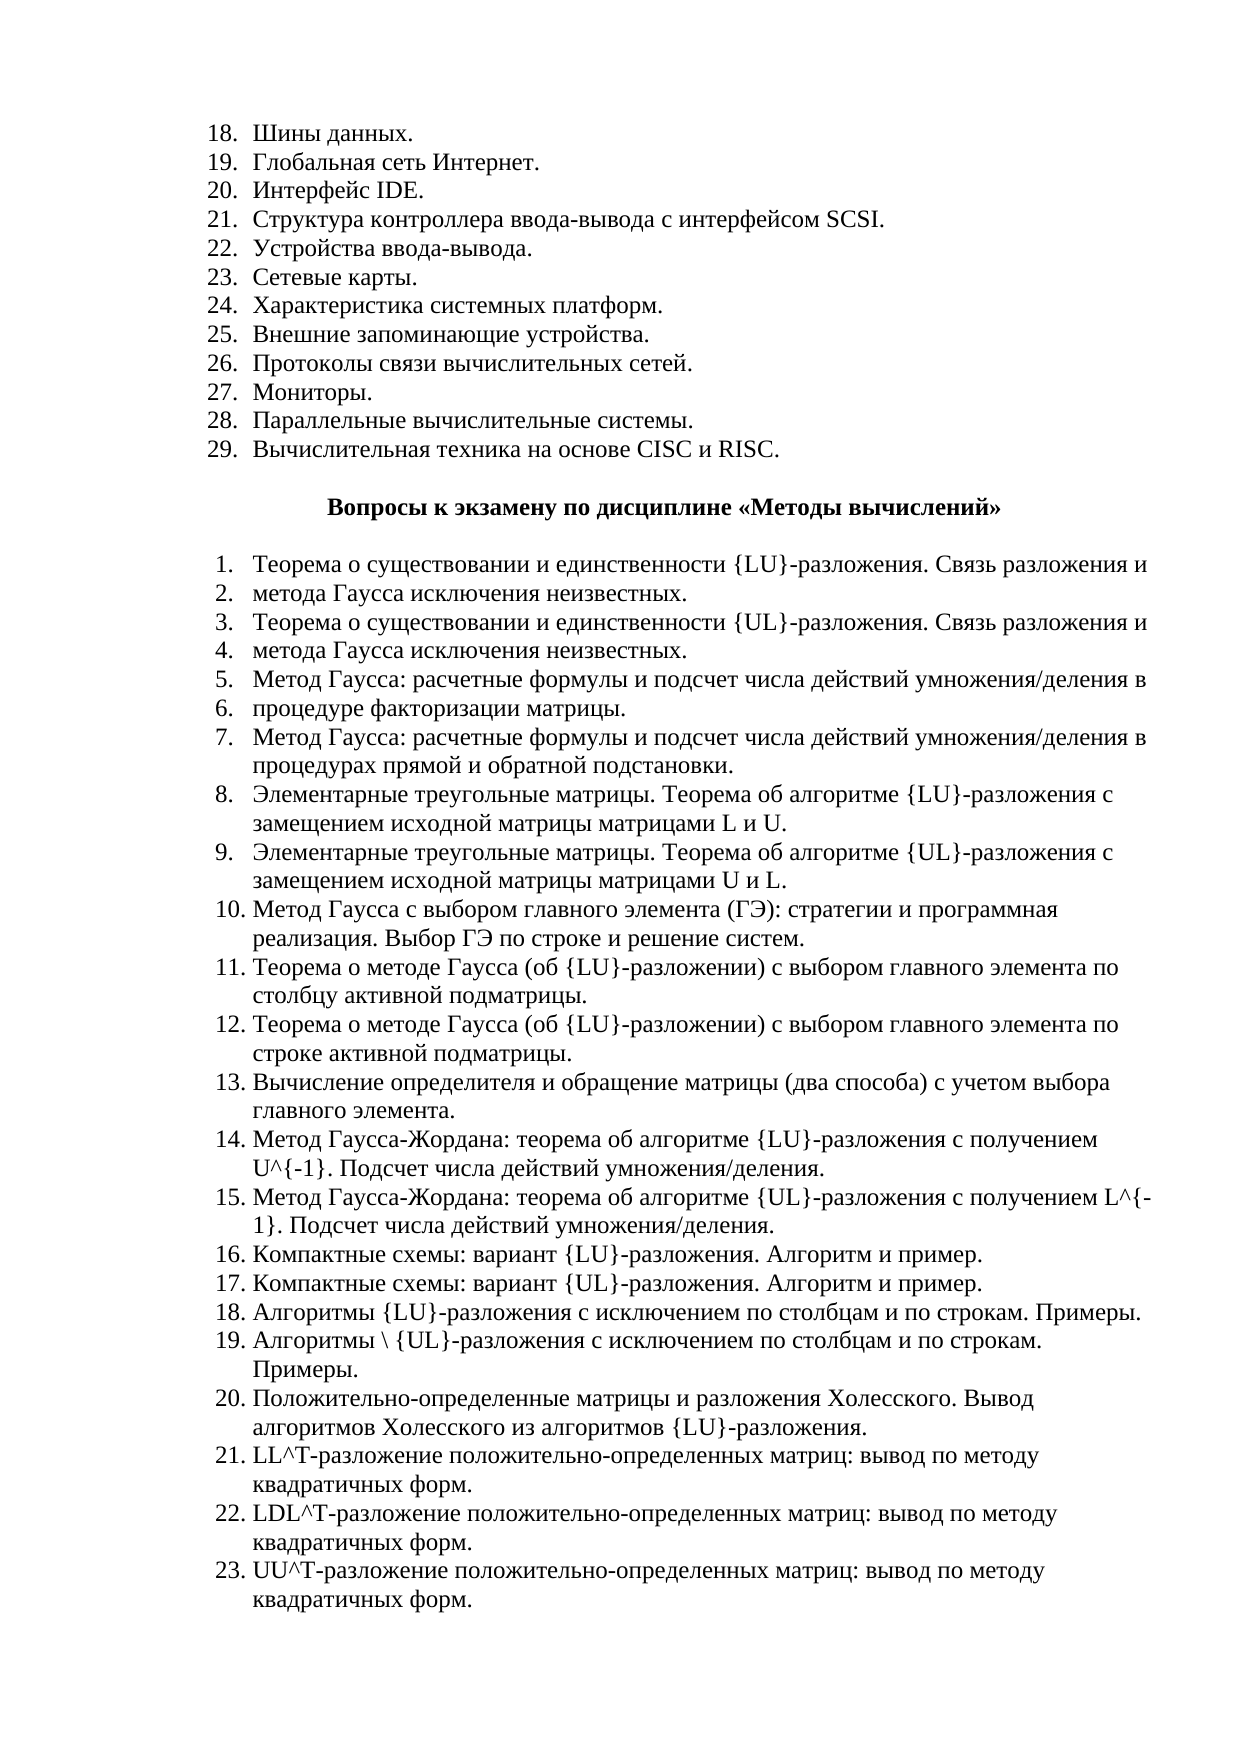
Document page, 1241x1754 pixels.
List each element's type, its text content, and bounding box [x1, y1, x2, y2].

list UU^T-разложение положительно-определенных матриц: вывод по методу квадратичных форм. [215, 1556, 1152, 1613]
list Метод Гаусса: расчетные формулы и подсчет числа действий умножения/деления в процедурах прямой и обратной подстановки. [215, 722, 1152, 779]
list LL^T-разложение положительно-определенных матриц: вывод по методу квадратичных форм. [215, 1441, 1152, 1498]
list Вычисление определителя и обращение матрицы (два способа) с учетом выбора главного элемента. [215, 1067, 1152, 1124]
list Теорема о существовании и единственности {UL}-разложения. Связь разложения и [215, 607, 1152, 636]
list Сетевые карты. [177, 262, 1152, 291]
list Метод Гаусса с выбором главного элемента (ГЭ): стратегии и программная реализация. Выбор ГЭ по строке и решение систем. [215, 894, 1152, 952]
text Вопросы к экзамену по дисциплине «Методы вычислений» [177, 492, 1152, 521]
list Элементарные треугольные матрицы. Теорема об алгоритме {UL}-разложения с замещением исходной матрицы матрицами U и L. [215, 837, 1152, 894]
list Устройства ввода-вывода. [177, 233, 1152, 262]
list Метод Гаусса-Жордана: теорема об алгоритме {LU}-разложения с получением U^{-1}. Подсчет числа действий умножения/деления. [215, 1124, 1152, 1182]
list Характеристика системных платформ. [177, 291, 1152, 319]
list Мониторы. [177, 377, 1152, 406]
list Компактные схемы: вариант {LU}-разложения. Алгоритм и пример. [215, 1239, 1152, 1268]
list Теорема о методе Гаусса (об {LU}-разложении) с выбором главного элемента по строке активной подматрицы. [215, 1009, 1152, 1067]
list Элементарные треугольные матрицы. Теорема об алгоритме {LU}-разложения с замещением исходной матрицы матрицами L и U. [215, 779, 1152, 837]
list процедуре факторизации матрицы. [215, 693, 1152, 722]
list метода Гаусса исключения неизвестных. [215, 636, 1152, 664]
list Компактные схемы: вариант {UL}-разложения. Алгоритм и пример. [215, 1268, 1152, 1297]
list Внешние запоминающие устройства. [177, 319, 1152, 348]
list Метод Гаусса: расчетные формулы и подсчет числа действий умножения/деления в [215, 664, 1152, 693]
list LDL^T-разложение положительно-определенных матриц: вывод по методу квадратичных форм. [215, 1498, 1152, 1556]
list Алгоритмы {LU}-разложения с исключением по столбцам и по строкам. Примеры. [215, 1297, 1152, 1326]
list Теорема о методе Гаусса (об {LU}-разложении) с выбором главного элемента по столбцу активной подматрицы. [215, 952, 1152, 1009]
list Шины данных. [177, 118, 1152, 147]
list метода Гаусса исключения неизвестных. [215, 578, 1152, 607]
list Интерфейс IDE. [177, 176, 1152, 204]
list Структура контроллера ввода-вывода с интерфейсом SCSI. [177, 204, 1152, 233]
list Параллельные вычислительные системы. [177, 406, 1152, 434]
list Вычислительная техника на основе CISC и RISC. [177, 434, 1152, 463]
list Глобальная сеть Интернет. [177, 147, 1152, 176]
list Положительно-определенные матрицы и разложения Холесского. Вывод алгоритмов Холесского из алгоритмов {LU}-разложения. [215, 1383, 1152, 1441]
list Метод Гаусса-Жордана: теорема об алгоритме {UL}-разложения с получением L^{-1}. Подсчет числа действий умножения/деления. [215, 1182, 1152, 1239]
list Протоколы связи вычислительных сетей. [177, 348, 1152, 377]
list Алгоритмы \ {UL}-разложения с исключением по столбцам и по строкам. Примеры. [215, 1326, 1152, 1383]
list Теорема о существовании и единственности {LU}-разложения. Связь разложения и [215, 549, 1152, 578]
